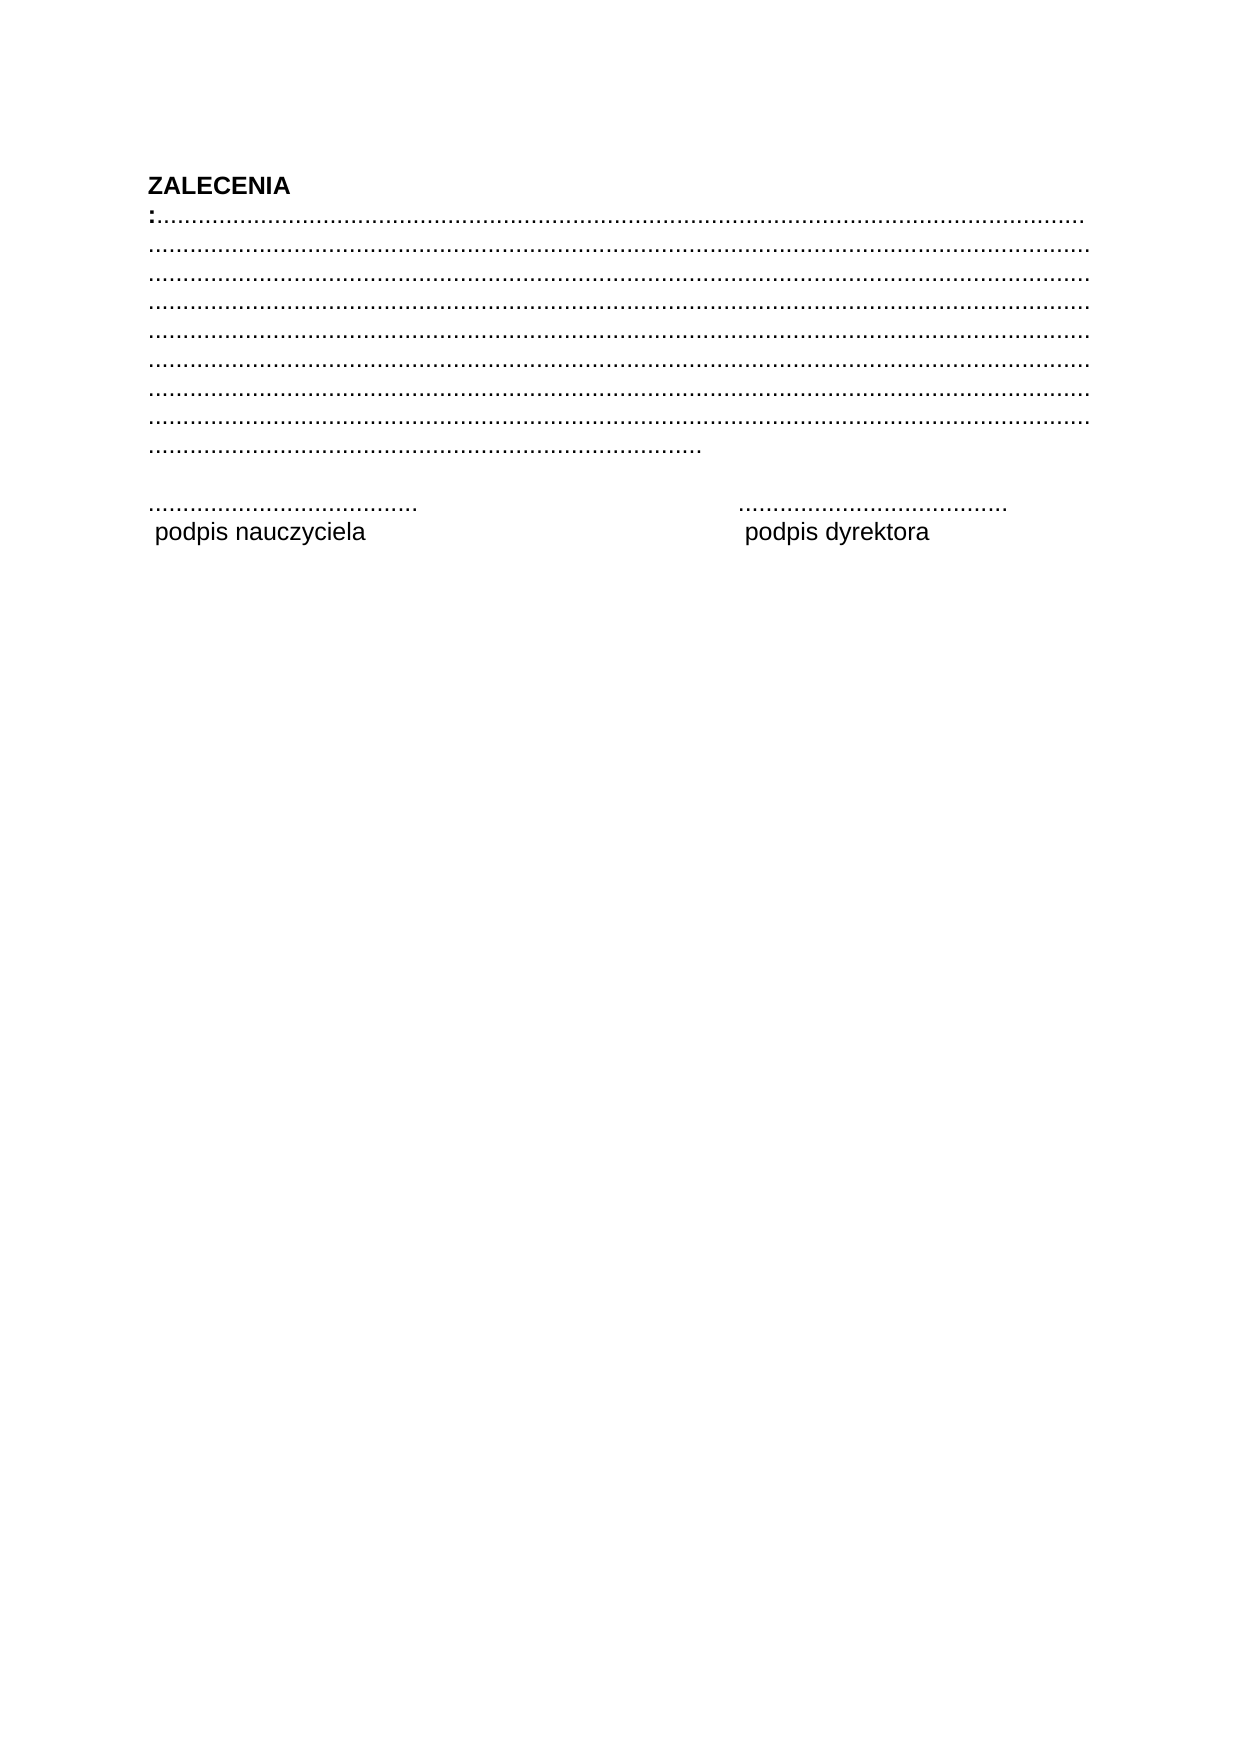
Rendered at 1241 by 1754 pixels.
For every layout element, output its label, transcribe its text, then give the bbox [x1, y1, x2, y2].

text ....................................... ....................................... podpis nauczyciela podpis dyrektora [148, 488, 1093, 545]
text ZALECENIA:.............................................................................................................................................................................................................................................................................................................................................................................................................................................................................................................................................................................................................................................................................................................................................................................................................................................................................................................................................................................................................................................................................................................................................................................................................. [148, 171, 1093, 459]
